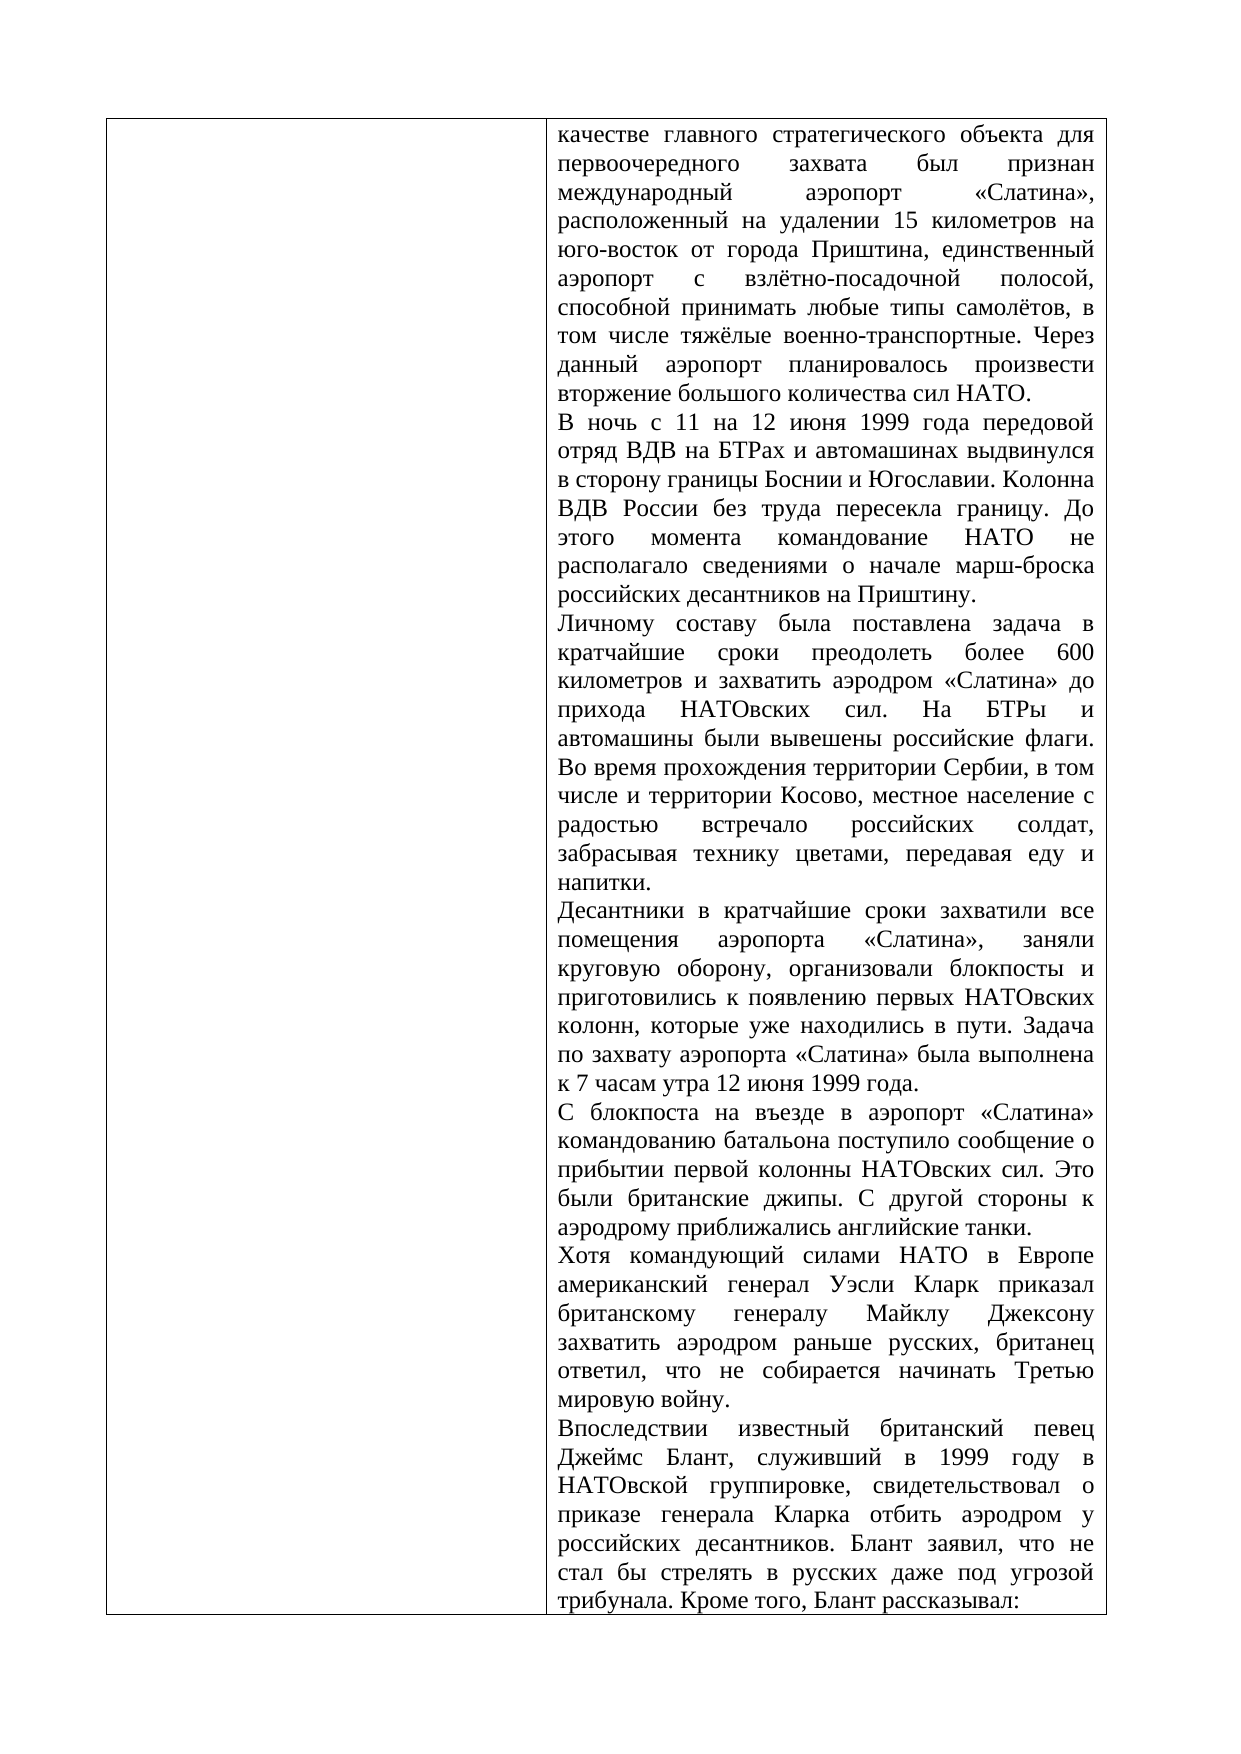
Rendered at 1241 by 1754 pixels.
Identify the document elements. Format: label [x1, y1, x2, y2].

table_cell [107, 119, 546, 1614]
table_cell [547, 119, 1106, 1614]
